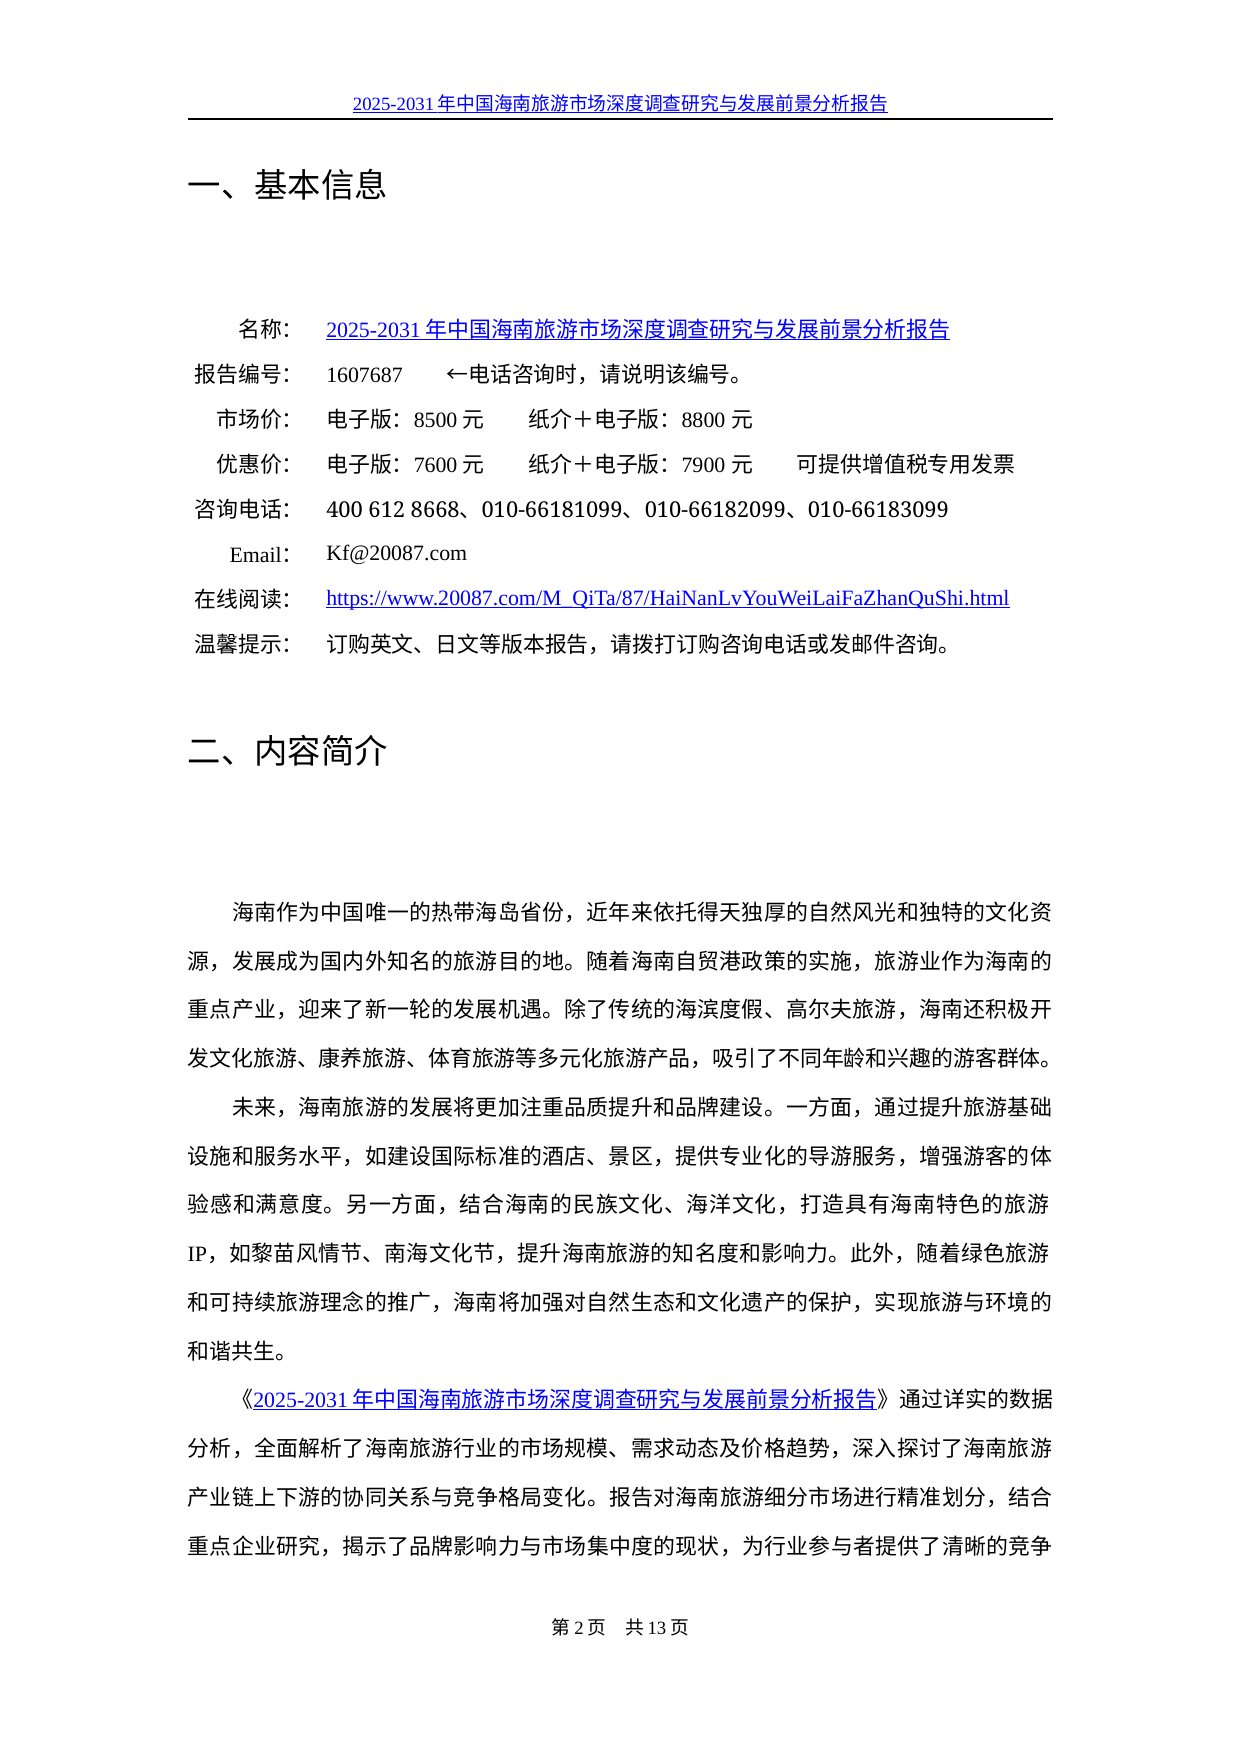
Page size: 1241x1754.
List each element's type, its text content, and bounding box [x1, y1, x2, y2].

table_cell 电子版：7600 元 纸介＋电子版：7900 元 可提供增值税专用发票 [315, 447, 1073, 492]
table_cell 400 612 8668、010-66181099、010-66182099、010-66183099 [315, 492, 1073, 537]
table_cell 报告编号： [167, 357, 315, 402]
table_cell 在线阅读： [167, 582, 315, 627]
table_cell [315, 582, 1073, 627]
table_header 2025-2031年中国海南旅游市场深度调查研究与发展前景分析报告 [315, 312, 1073, 357]
title 二、内容简介 [187, 717, 1053, 782]
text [187, 894, 1053, 1561]
table_cell 1607687 ←电话咨询时，请说明该编号。 [315, 357, 1073, 402]
table_cell Email： [167, 537, 315, 582]
table_cell 咨询电话： [167, 492, 315, 537]
table_cell 温馨提示： [167, 627, 315, 672]
table_cell 订购英文、日文等版本报告，请拨打订购咨询电话或发邮件咨询。 [315, 627, 1073, 672]
title 一、基本信息 [187, 150, 1053, 215]
table_header 名称： [167, 312, 315, 357]
table_cell 优惠价： [167, 447, 315, 492]
table_cell Kf@20087.com [315, 537, 1073, 582]
table_cell 电子版：8500 元 纸介＋电子版：8800 元 [315, 402, 1073, 447]
table_cell 市场价： [167, 402, 315, 447]
